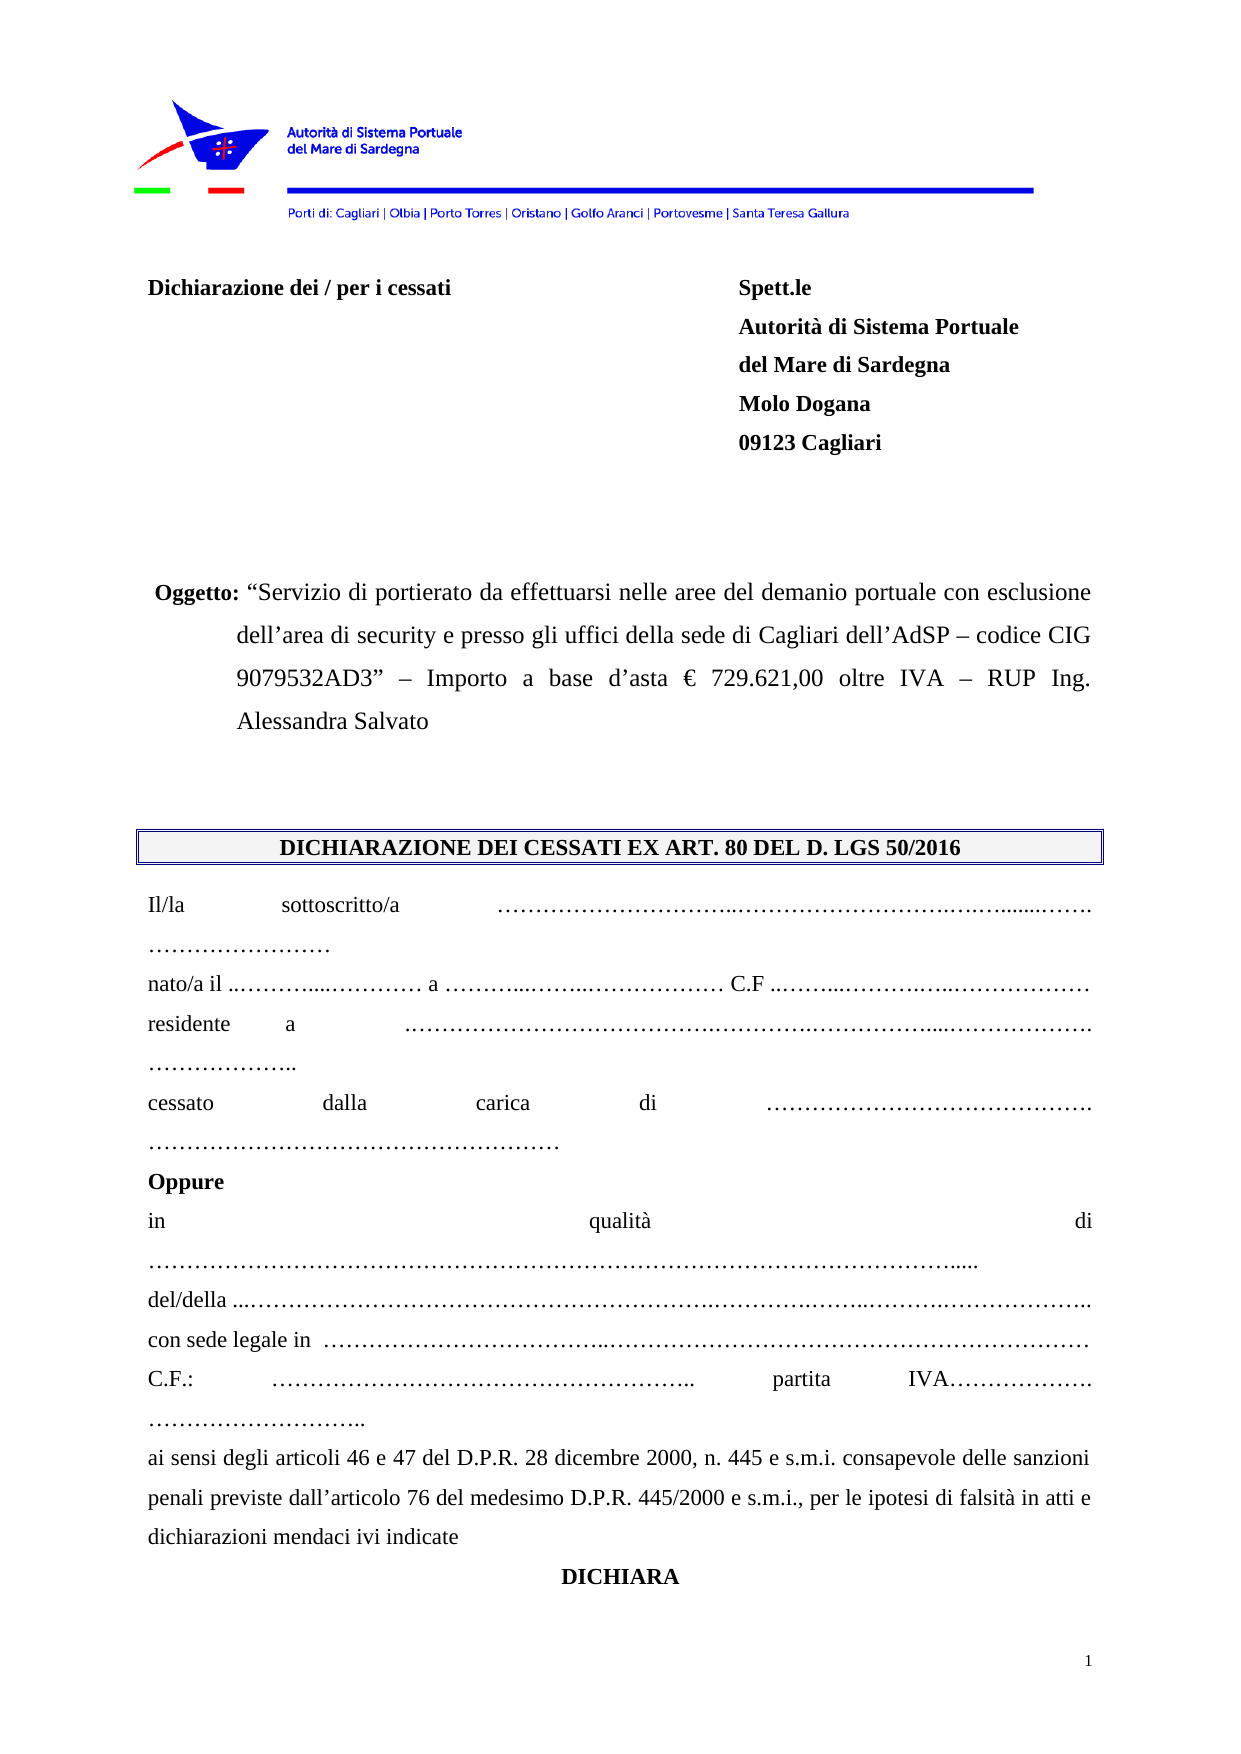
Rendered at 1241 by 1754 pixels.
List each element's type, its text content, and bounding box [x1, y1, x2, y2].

text Dichiarazione dei / per i cessati Spett.le [148, 274, 1092, 300]
text con sede legale in ………………………………..……………………………………………………… [148, 1326, 1092, 1352]
text del/della ...…………………………………………………….………….……..……….……………….. [148, 1286, 1092, 1313]
text Autorità di Sistema Portuale [738, 313, 1092, 339]
text del Mare di Sardegna [738, 352, 1092, 378]
text Il/la sottoscritto/a …………………………..……………………….….….......…….…………………… [148, 892, 1092, 957]
text cessato dalla carica di …………………………………….……………………………………………… [148, 1089, 1092, 1155]
text ai sensi degli articoli 46 e 47 del D.P.R. 28 dicembre 2000, n. 445 e s.m.i. consapevole delle sanzioni penali previste dall’articolo 76 del medesimo D.P.R. 445/2000 e s.m.i., per le ipotesi di falsità in atti e dichiarazioni mendaci ivi indicate [148, 1444, 1092, 1549]
text in qualità di ……………………………………………………………………………………………..... [148, 1207, 1092, 1273]
text Oppure [148, 1168, 1092, 1194]
text C.F.: ……………………………………………….. partita IVA……………….……………………….. [148, 1365, 1092, 1431]
picture [88, 75, 1034, 233]
text 09123 Cagliari [738, 429, 1092, 456]
text residente a .………………………………….………….……………....……………….……………….. [148, 1010, 1092, 1076]
text nato/a il ..………....………… a ………...……..……………… C.F ..……...……….…..……………… [148, 971, 1092, 997]
text DICHIARAZIONE DEI CESSATI EX ART. 80 DEL D. LGS 50/2016 [139, 832, 1101, 862]
text DICHIARA [148, 1563, 1092, 1589]
text Oggetto: “Servizio di portierato da effettuarsi nelle aree del demanio portuale con esclusione dell’area di security e presso gli uffici della sede di Cagliari dell’AdSP – codice CIG 9079532AD3” – Importo a base d’asta € 729.621,00 oltre IVA – RUP Ing. Alessandra Salvato [148, 577, 1092, 735]
text Molo Dogana [738, 390, 1092, 417]
